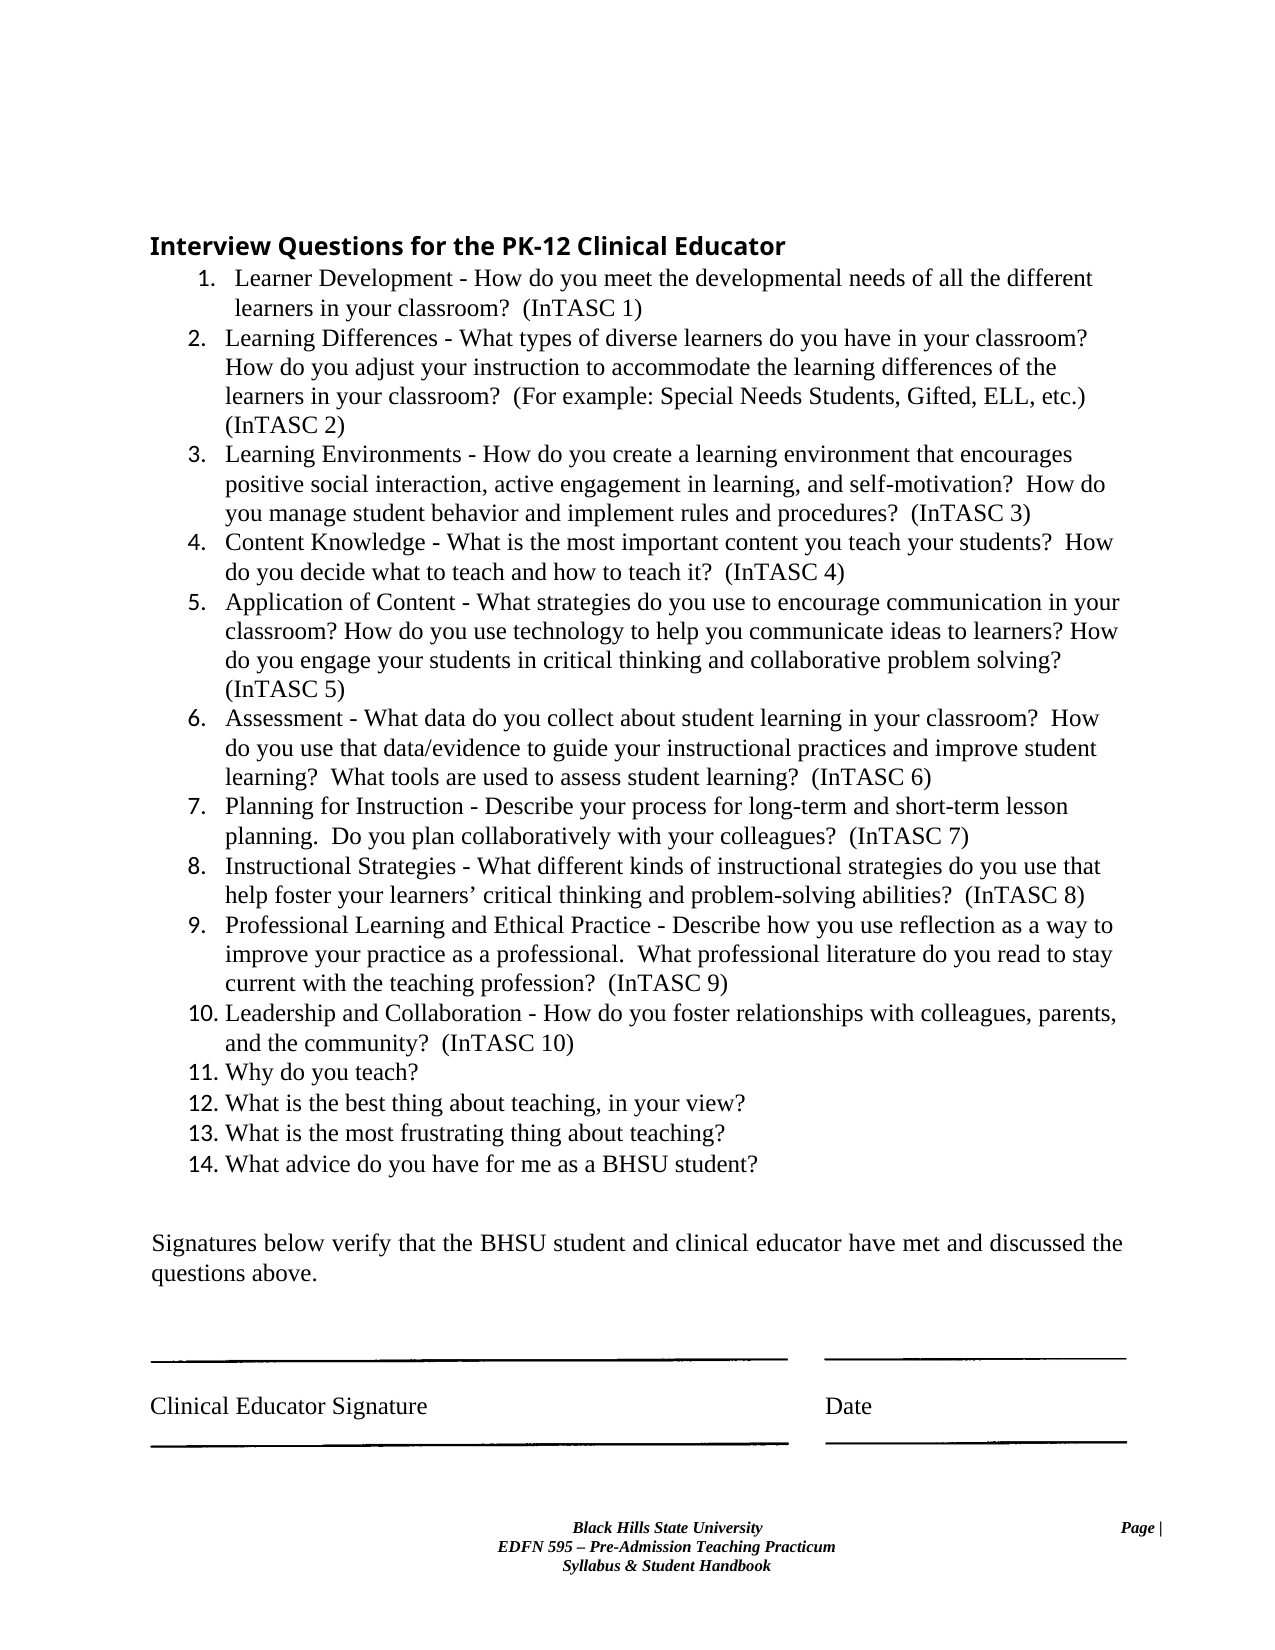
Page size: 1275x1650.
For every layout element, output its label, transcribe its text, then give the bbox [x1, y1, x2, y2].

text Clinical Educator Signature Date [150, 1391, 1125, 1420]
text Signatures below verify that the BHSU student and clinical educator have met and discussed the questions above. [151, 1228, 1123, 1287]
list Application of Content - What strategies do you use to encourage communication in your classroom? How do you use technology to help you communicate ideas to learners? How do you engage your students in critical thinking and collaborative problem solving? (InTASC 5) [187, 586, 1125, 702]
list Leadership and Collaboration - How do you foster relationships with colleagues, parents, and the community? (InTASC 10) [187, 997, 1125, 1056]
list Why do you teach? [187, 1056, 1125, 1087]
list Content Knowledge - What is the most important content you teach your students? How do you decide what to teach and how to teach it? (InTASC 4) [187, 526, 1125, 586]
subtitle Interview Questions for the PK-12 Clinical Educator [150, 228, 1125, 262]
list Planning for Instruction - Describe your process for long-term and short-term lesson planning. Do you plan collaboratively with your colleagues? (InTASC 7) [187, 791, 1125, 850]
picture [150, 1441, 1128, 1448]
list Learner Development - How do you meet the developmental needs of all the different learners in your classroom? (InTASC 1) [197, 262, 1125, 322]
list What advice do you have for me as a BHSU student? [187, 1148, 1125, 1178]
picture [150, 1358, 1127, 1363]
list Learning Differences - What types of diverse learners do you have in your classroom? How do you adjust your instruction to accommodate the learning differences of the learners in your classroom? (For example: Special Needs Students, Gifted, ELL, etc.) (InTASC 2) [187, 322, 1125, 438]
list What is the most frustrating thing about teaching? [187, 1117, 1125, 1148]
list Instructional Strategies - What different kinds of instructional strategies do you use that help foster your learners’ critical thinking and problem-solving abilities? (InTASC 8) [187, 850, 1125, 909]
list Learning Environments - How do you create a learning environment that encourages positive social interaction, active engagement in learning, and self-motivation? How do you manage student behavior and implement rules and procedures? (InTASC 3) [187, 438, 1125, 526]
list Professional Learning and Ethical Practice - Describe how you use reflection as a way to improve your practice as a professional. What professional literature do you read to stay current with the teaching profession? (InTASC 9) [187, 909, 1125, 997]
list Assessment - What data do you collect about student learning in your classroom? How do you use that data/evidence to guide your instructional practices and improve student learning? What tools are used to assess student learning? (InTASC 6) [187, 702, 1125, 791]
list What is the best thing about teaching, in your view? [187, 1087, 1125, 1117]
